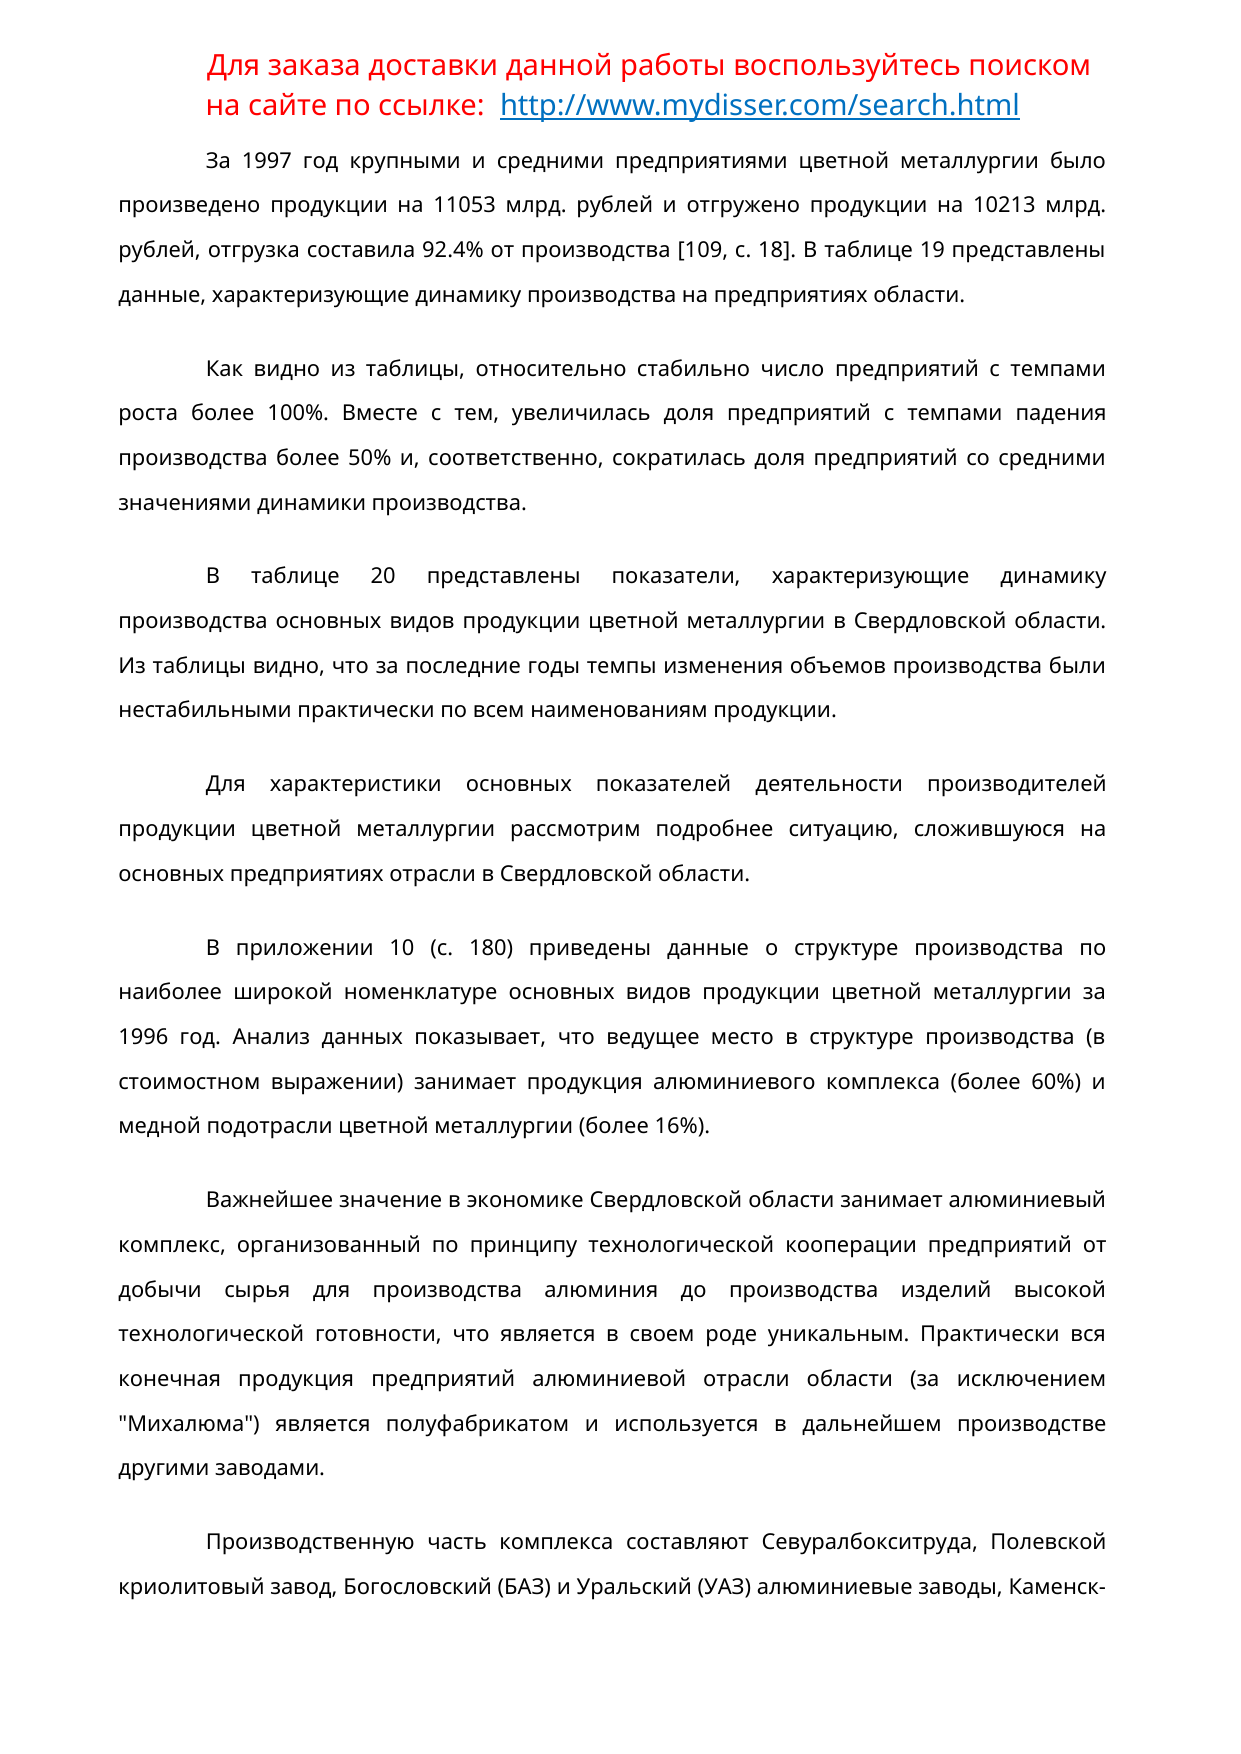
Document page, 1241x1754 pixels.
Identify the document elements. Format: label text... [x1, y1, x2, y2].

text В приложении 10 (с. 180) приведены данные о структуре производства по наиболее широкой номенклатуре основных видов продукции цветной металлургии за 1996 год. Анализ данных показывает, что ведущее место в структуре производства (в стоимостном выражении) занимает продукция алюминиевого комплекса (более 60%) и медной подотрасли цветной металлургии (более 16%). [118, 932, 1107, 1140]
text Как видно из таблицы, относительно стабильно число предприятий с темпами роста более 100%. Вместе с тем, увеличилась доля предприятий с темпами падения производства более 50% и, соответственно, сократилась доля предприятий со средними значениями динамики производства. [118, 352, 1107, 516]
text Для характеристики основных показателей деятельности производителей продукции цветной металлургии рассмотрим подробнее ситуацию, сложившуюся на основных предприятиях отрасли в Свердловской области. [118, 768, 1107, 887]
text За 1997 год крупными и средними предприятиями цветной металлургии было произведено продукции на 11053 млрд. рублей и отгружено продукции на 10213 млрд. рублей, отгрузка составила 92.4% от производства [109, с. 18]. В таблице 19 представлены данные, характеризующие динамику производства на предприятиях области. [118, 144, 1107, 308]
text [118, 1526, 1107, 1601]
text Важнейшее значение в экономике Свердловской области занимает алюминиевый комплекс, организованный по принципу технологической кооперации предприятий от добычи сырья для производства алюминия до производства изделий высокой технологической готовности, что является в своем роде уникальным. Практически вся конечная продукция предприятий алюминиевой отрасли области (за исключением "Михалюма") является полуфабрикатом и используется в дальнейшем производстве другими заводами. [118, 1184, 1107, 1482]
text В таблице 20 представлены показатели, характеризующие динамику производства основных видов продукции цветной металлургии в Свердловской области. Из таблицы видно, что за последние годы темпы изменения объемов производства были нестабильными практически по всем наименованиям продукции. [118, 560, 1107, 724]
